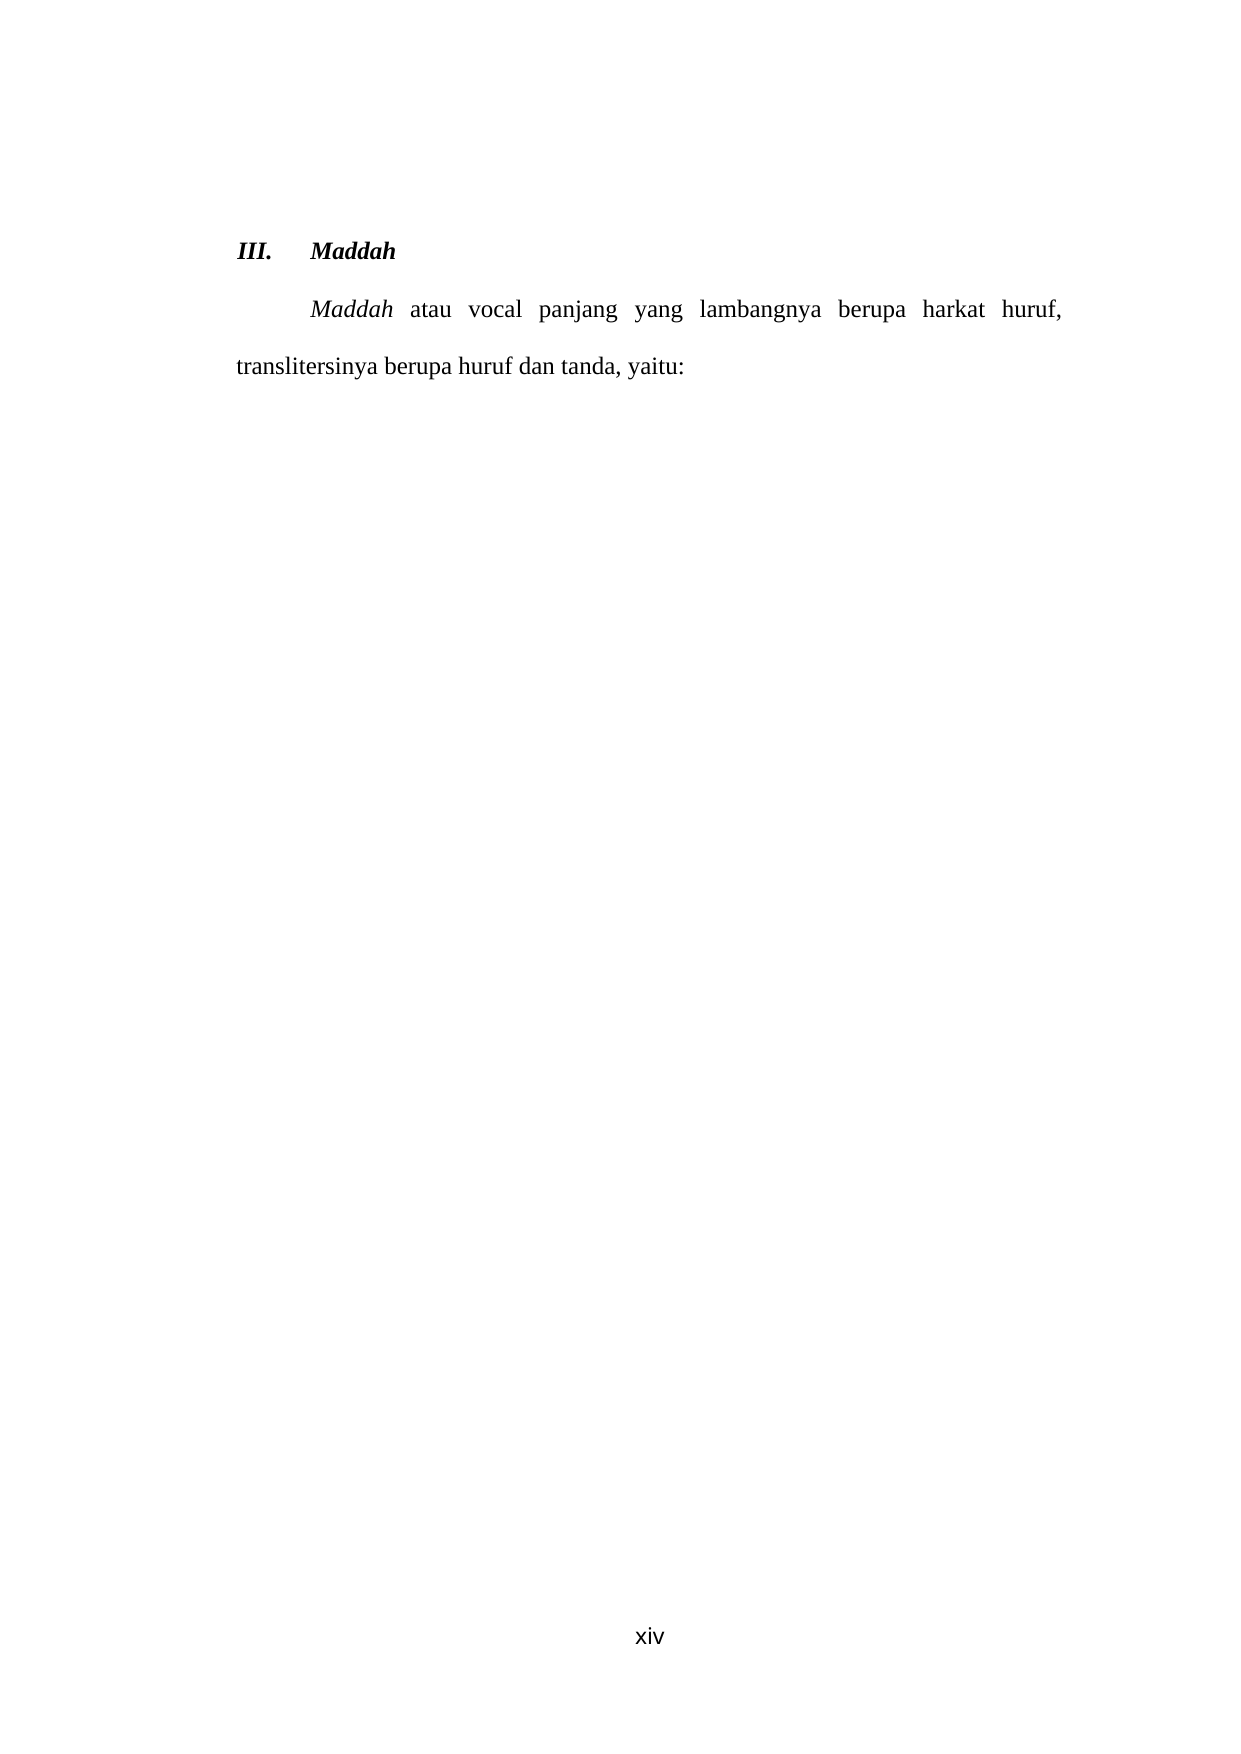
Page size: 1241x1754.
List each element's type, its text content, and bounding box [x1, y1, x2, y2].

subtitle Maddah [237, 236, 1063, 265]
text Maddah atau vocal panjang yang lambangnya berupa harkat huruf, translitersinya berupa huruf dan tanda, yaitu: [236, 294, 1063, 380]
